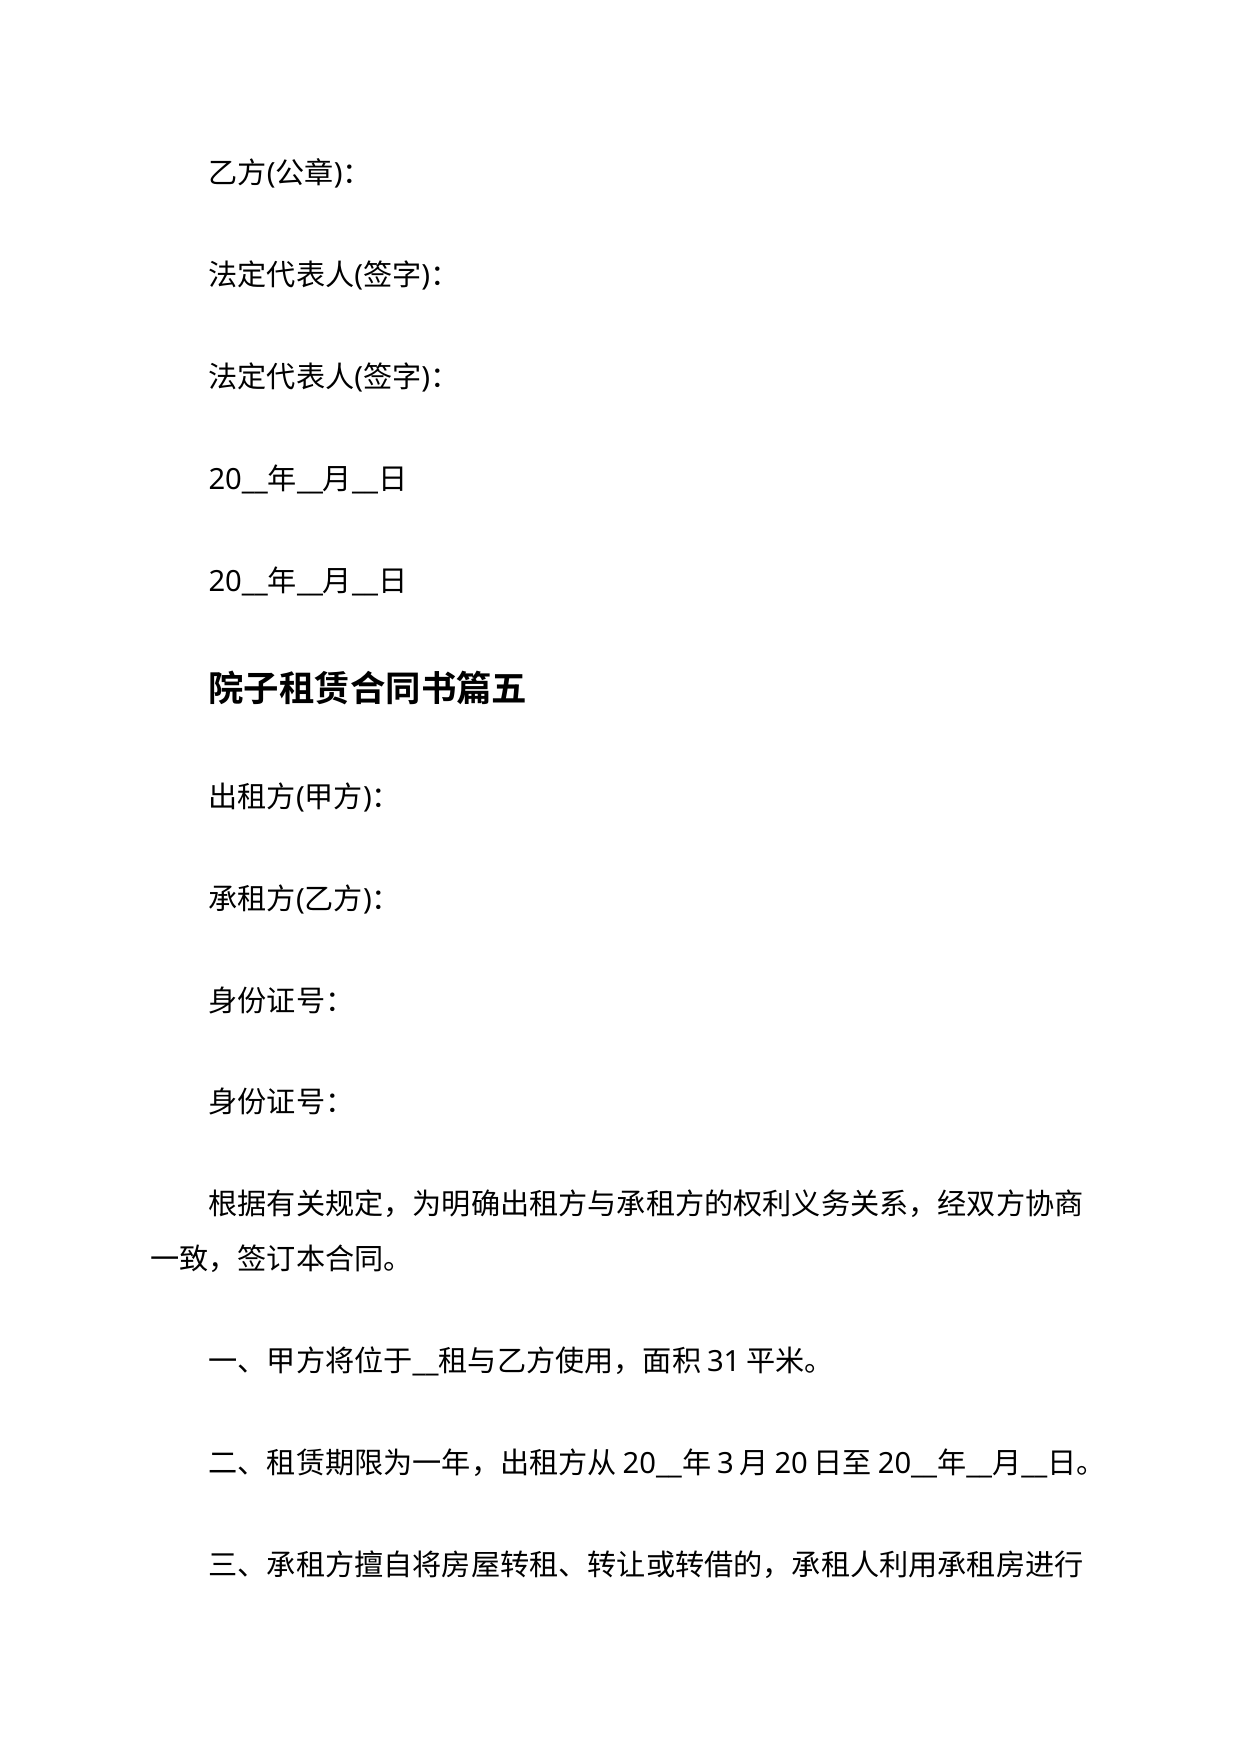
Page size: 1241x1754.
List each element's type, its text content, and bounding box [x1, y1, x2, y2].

text 法定代表人(签字)： [150, 354, 1090, 396]
text 身份证号： [150, 977, 1090, 1019]
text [150, 1541, 1090, 1584]
text 身份证号： [150, 1079, 1090, 1121]
text 出租方(甲方)： [150, 773, 1090, 816]
text 根据有关规定，为明确出租方与承租方的权利义务关系，经双方协商一致，签订本合同。 [150, 1181, 1090, 1278]
text 法定代表人(签字)： [150, 252, 1090, 294]
text 20__年__月__日 [150, 456, 1090, 498]
text 一、甲方将位于__租与乙方使用，面积31平米。 [150, 1337, 1090, 1380]
text 乙方(公章)： [150, 150, 1090, 192]
text 二、租赁期限为一年，出租方从20__年3月20日至20__年__月__日。 [150, 1439, 1090, 1482]
text 院子租赁合同书篇五 [150, 660, 1090, 711]
text 20__年__月__日 [150, 558, 1090, 600]
text 承租方(乙方)： [150, 875, 1090, 918]
